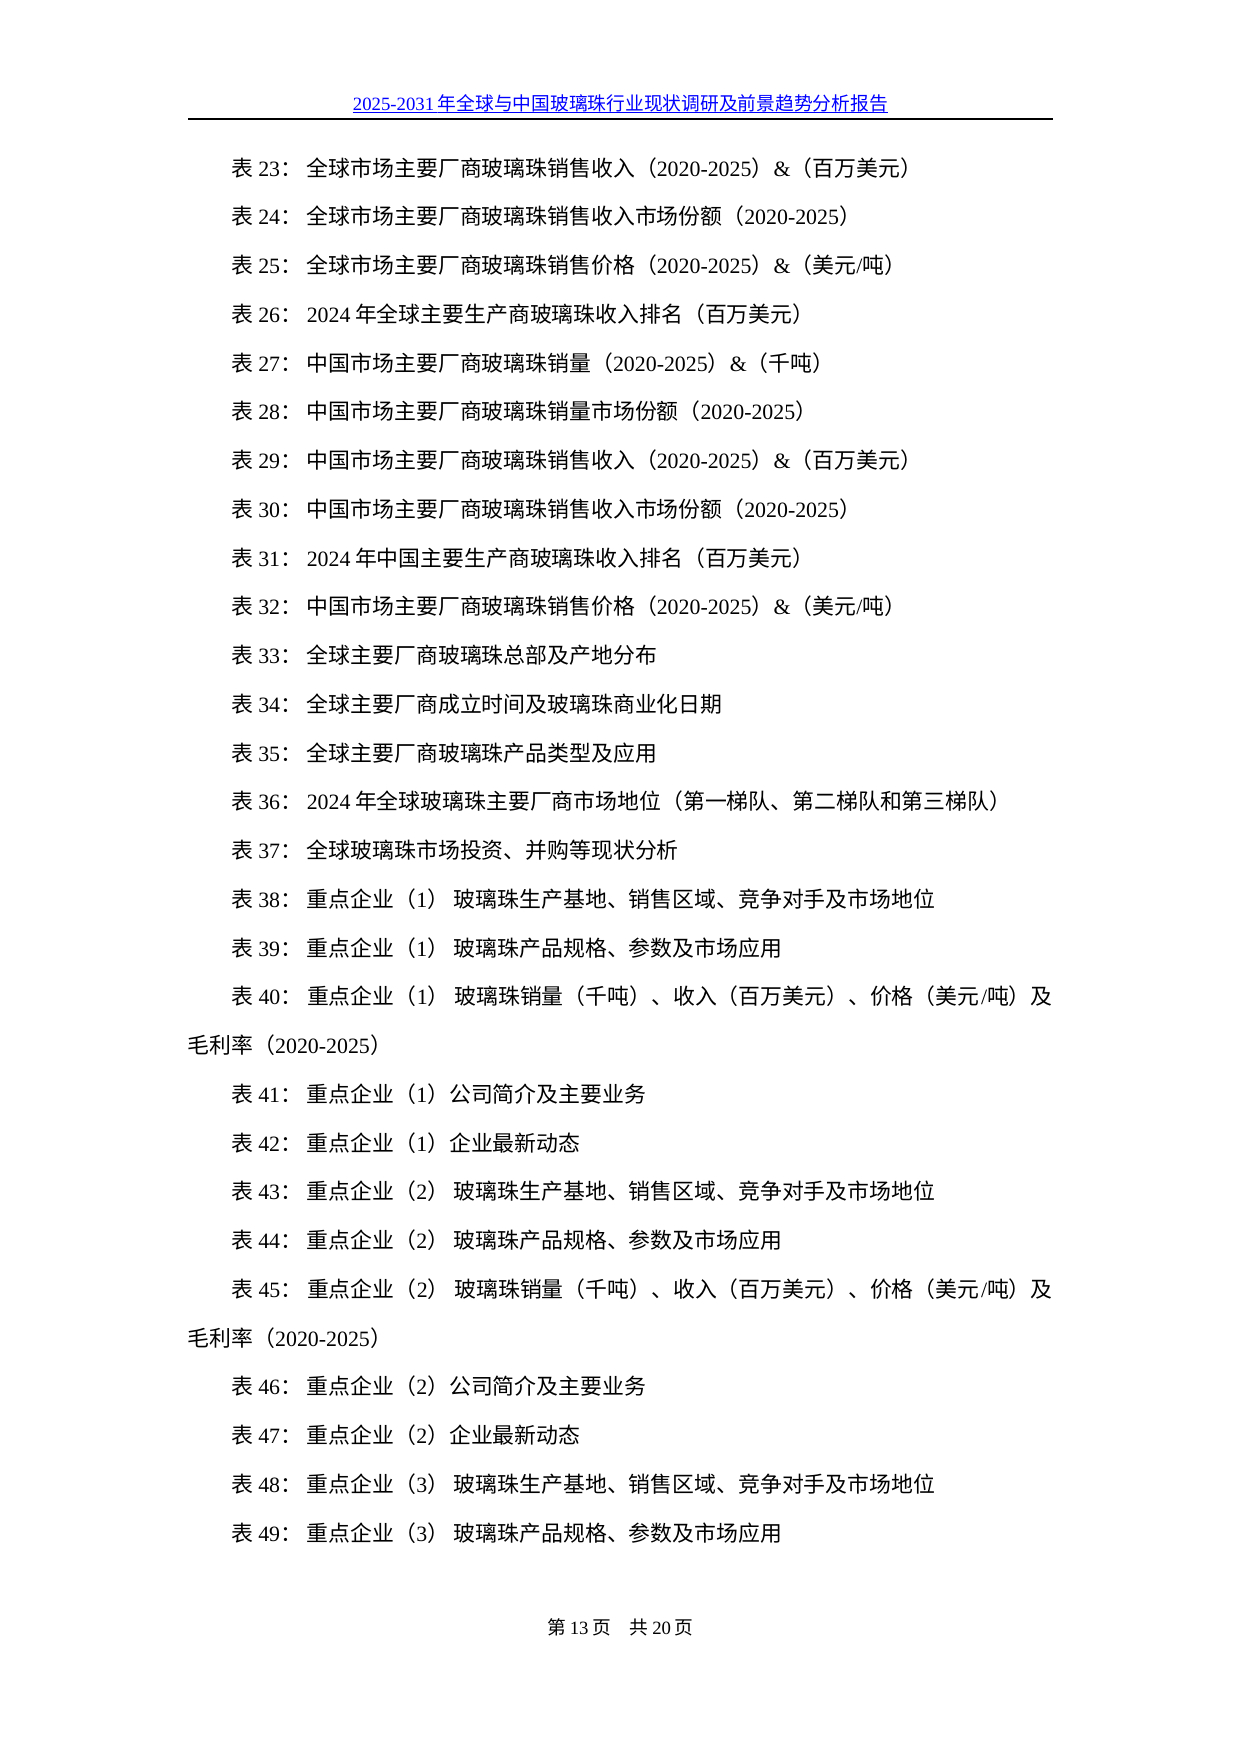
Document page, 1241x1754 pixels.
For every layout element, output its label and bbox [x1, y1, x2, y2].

text [187, 150, 1053, 1548]
